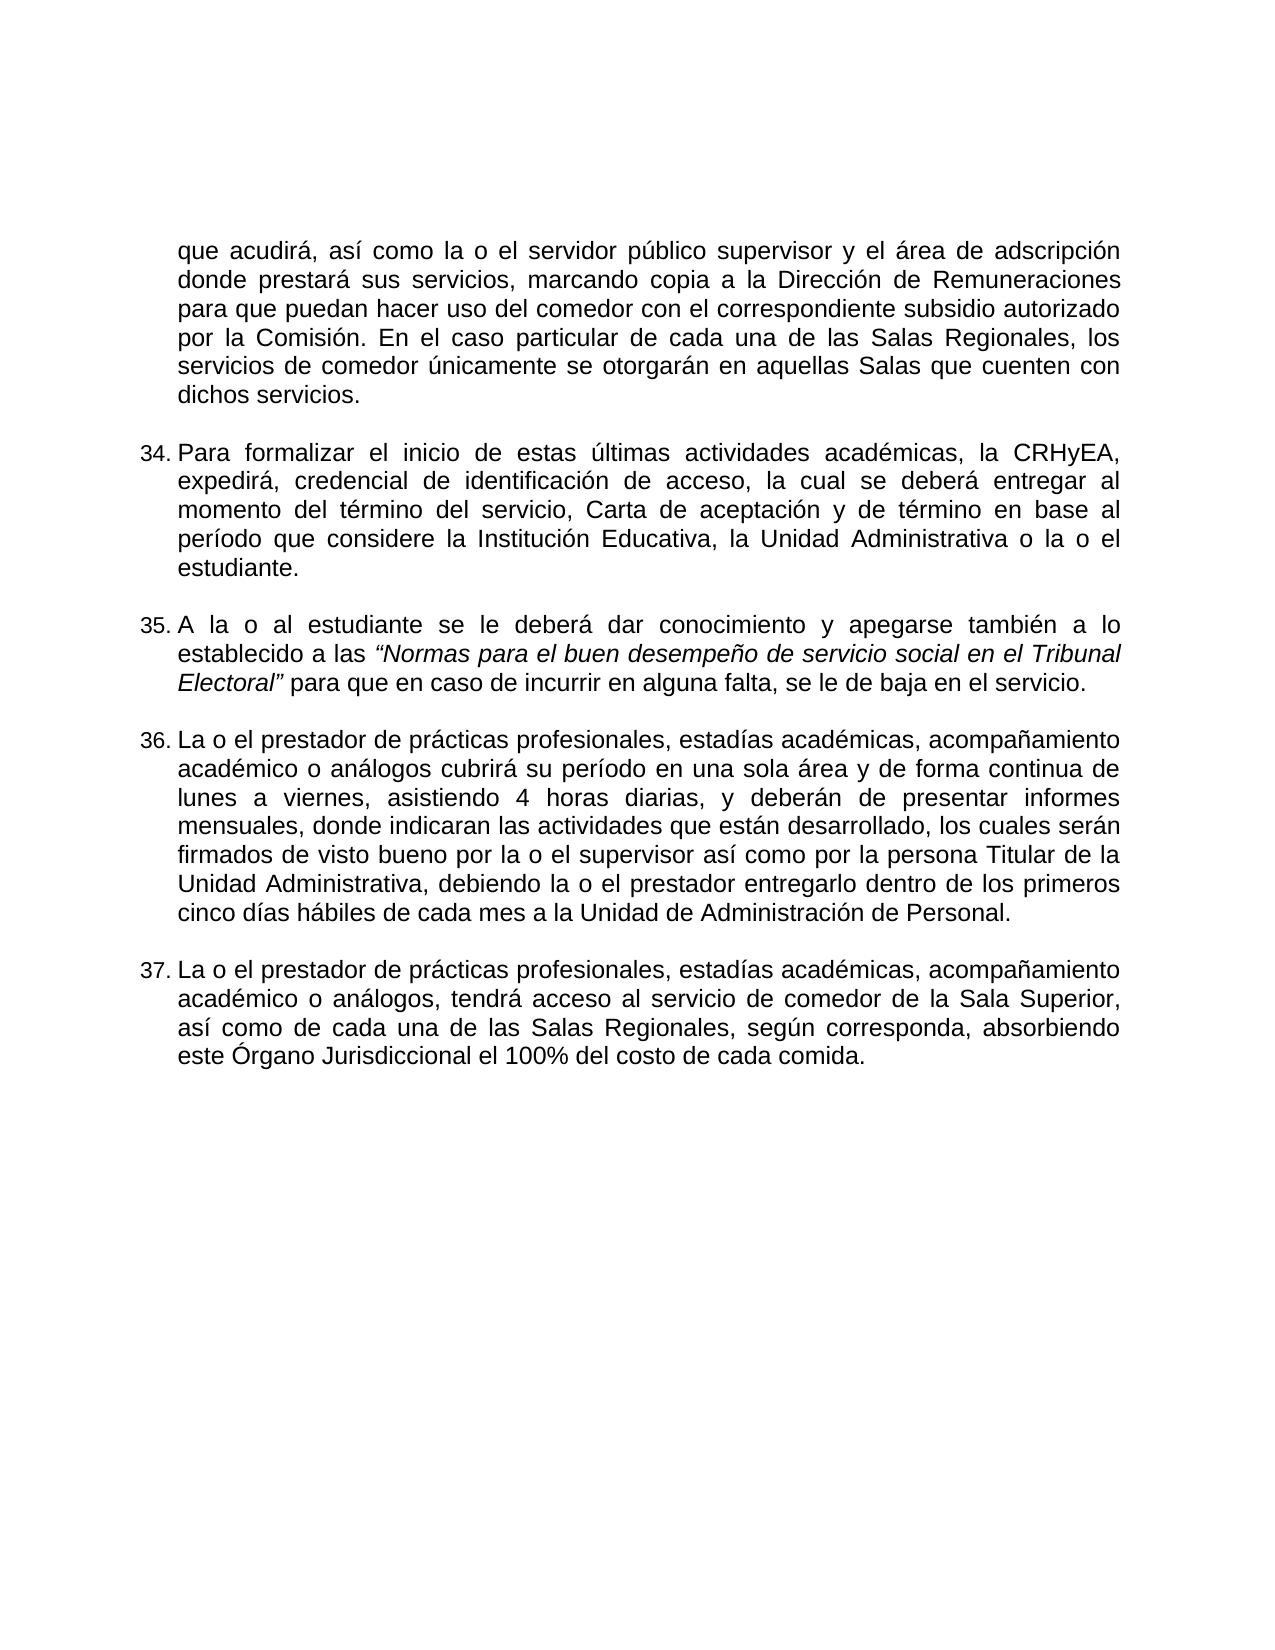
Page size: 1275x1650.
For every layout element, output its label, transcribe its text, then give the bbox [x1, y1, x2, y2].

list A la o al estudiante se le deberá dar conocimiento y apegarse también a lo establecido a las “Normas para el buen desempeño de servicio social en el Tribunal Electoral” para que en caso de incurrir en alguna falta, se le de baja en el servicio. [140, 610, 1122, 696]
list La o el prestador de prácticas profesionales, estadías académicas, acompañamiento académico o análogos cubrirá su período en una sola área y de forma continua de lunes a viernes, asistiendo 4 horas diarias, y deberán de presentar informes mensuales, donde indicaran las actividades que están desarrollado, los cuales serán firmados de visto bueno por la o el supervisor así como por la persona Titular de la Unidad Administrativa, debiendo la o el prestador entregarlo dentro de los primeros cinco días hábiles de cada mes a la Unidad de Administración de Personal. [140, 725, 1122, 926]
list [140, 236, 1122, 409]
list La o el prestador de prácticas profesionales, estadías académicas, acompañamiento académico o análogos, tendrá acceso al servicio de comedor de la Sala Superior, así como de cada una de las Salas Regionales, según corresponda, absorbiendo este Órgano Jurisdiccional el 100% del costo de cada comida. [140, 955, 1122, 1070]
list Para formalizar el inicio de estas últimas actividades académicas, la CRHyEA, expedirá, credencial de identificación de acceso, la cual se deberá entregar al momento del término del servicio, Carta de aceptación y de término en base al período que considere la Institución Educativa, la Unidad Administrativa o la o el estudiante. [140, 437, 1122, 581]
